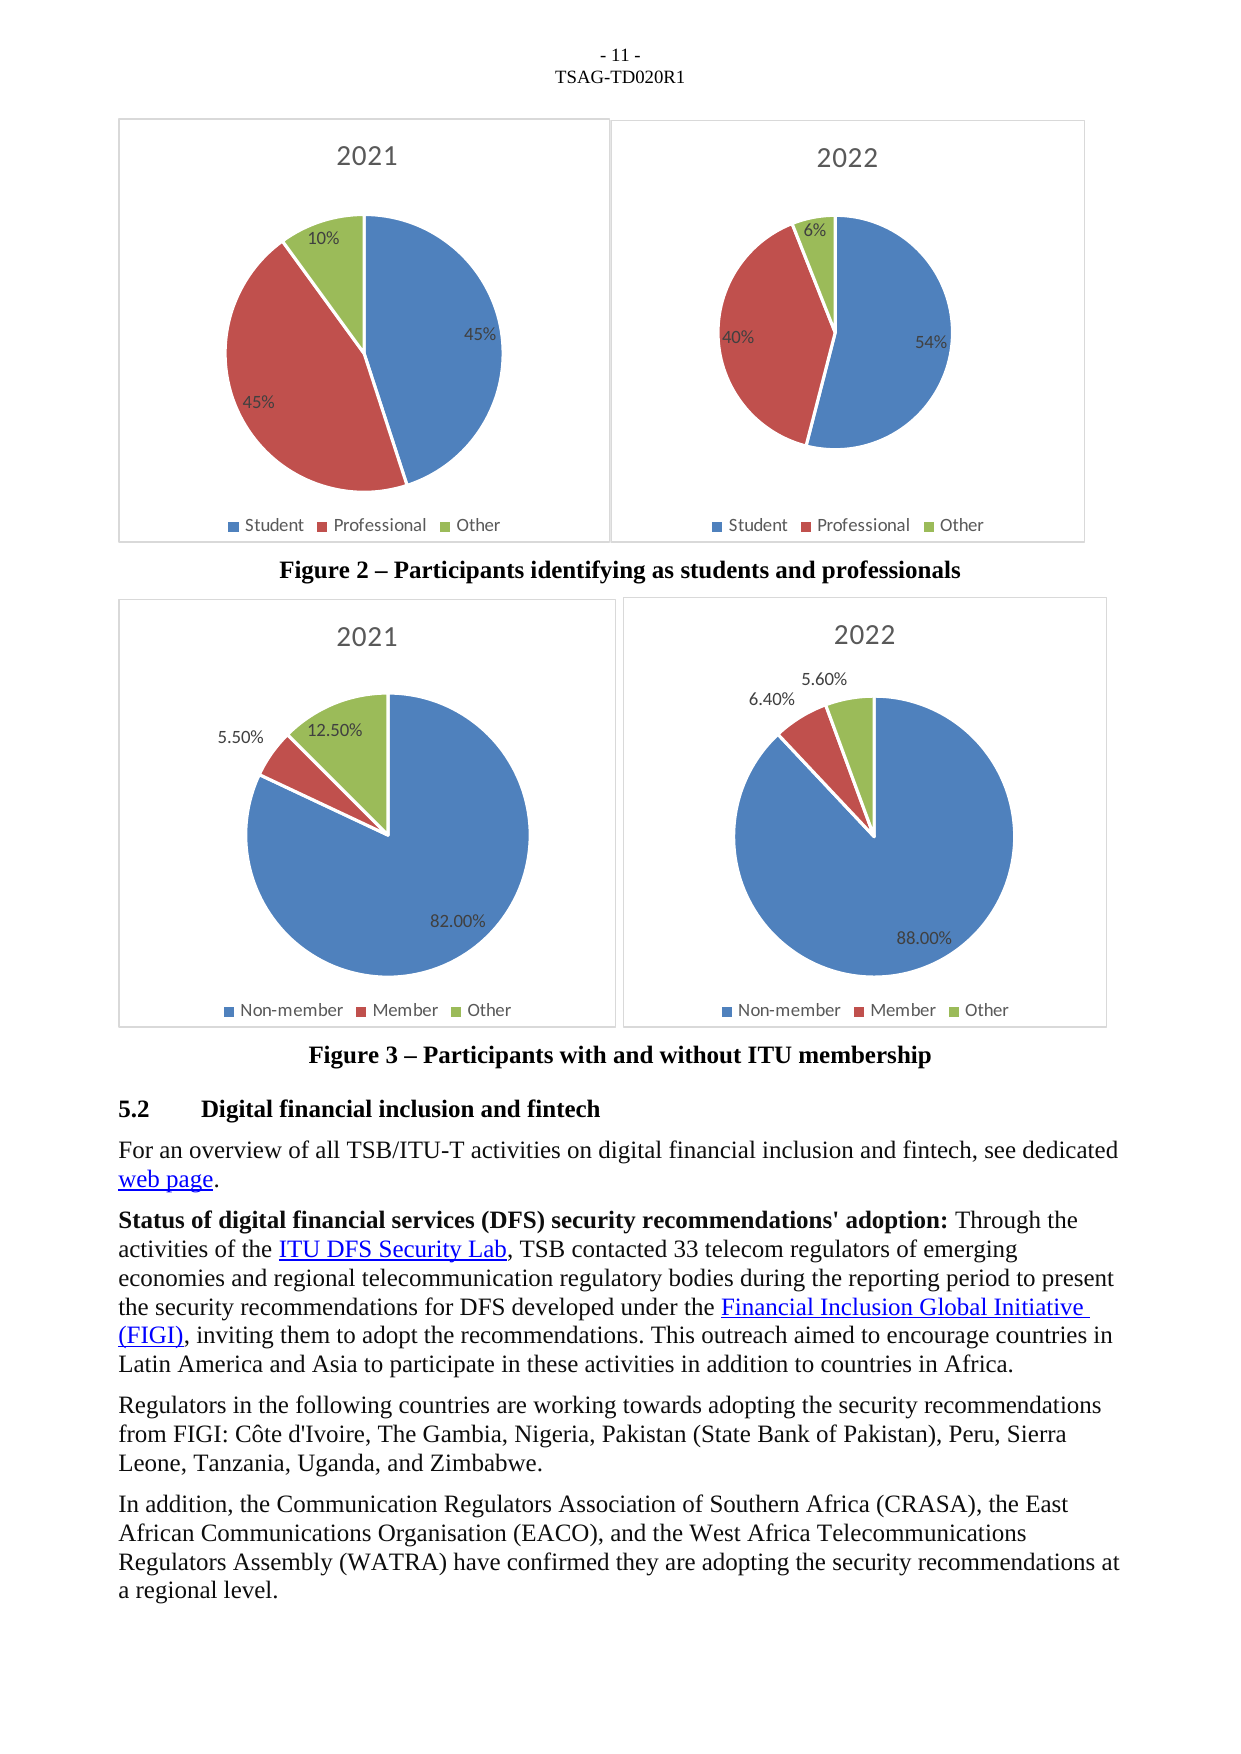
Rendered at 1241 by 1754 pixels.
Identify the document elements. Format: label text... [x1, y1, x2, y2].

text Status of digital financial services (DFS) security recommendations' adoption: Through the activities of the ITU DFS Security Lab, TSB contacted 33 telecom regulators of emerging economies and regional telecommunication regulatory bodies during the reporting period to present the security recommendations for DFS developed under the Financial Inclusion Global Initiative (FIGI), inviting them to adopt the recommendations. This outreach aimed to encourage countries in Latin America and Asia to participate in these activities in addition to countries in Africa. [118, 1206, 1122, 1378]
text For an overview of all TSB/ITU-T activities on digital financial inclusion and fintech, see dedicated web page. [118, 1136, 1122, 1193]
text Figure 2 – Participants identifying as students and professionals [118, 556, 1122, 584]
text Figure 3 – Participants with and without ITU membership [118, 1041, 1122, 1069]
text In addition, the Communication Regulators Association of Southern Africa (CRASA), the East African Communications Organisation (EACO), and the West Africa Telecommunications Regulators Assembly (WATRA) have confirmed they are adopting the security recommendations at a regional level. [118, 1489, 1122, 1604]
text Regulators in the following countries are working towards adopting the security recommendations from FIGI: Côte d'Ivoire, The Gambia, Nigeria, Pakistan (State Bank of Pakistan), Peru, Sierra Leone, Tanzania, Uganda, and Zimbabwe. [118, 1391, 1122, 1477]
subtitle 5.2 Digital financial inclusion and fintech [118, 1094, 1122, 1123]
